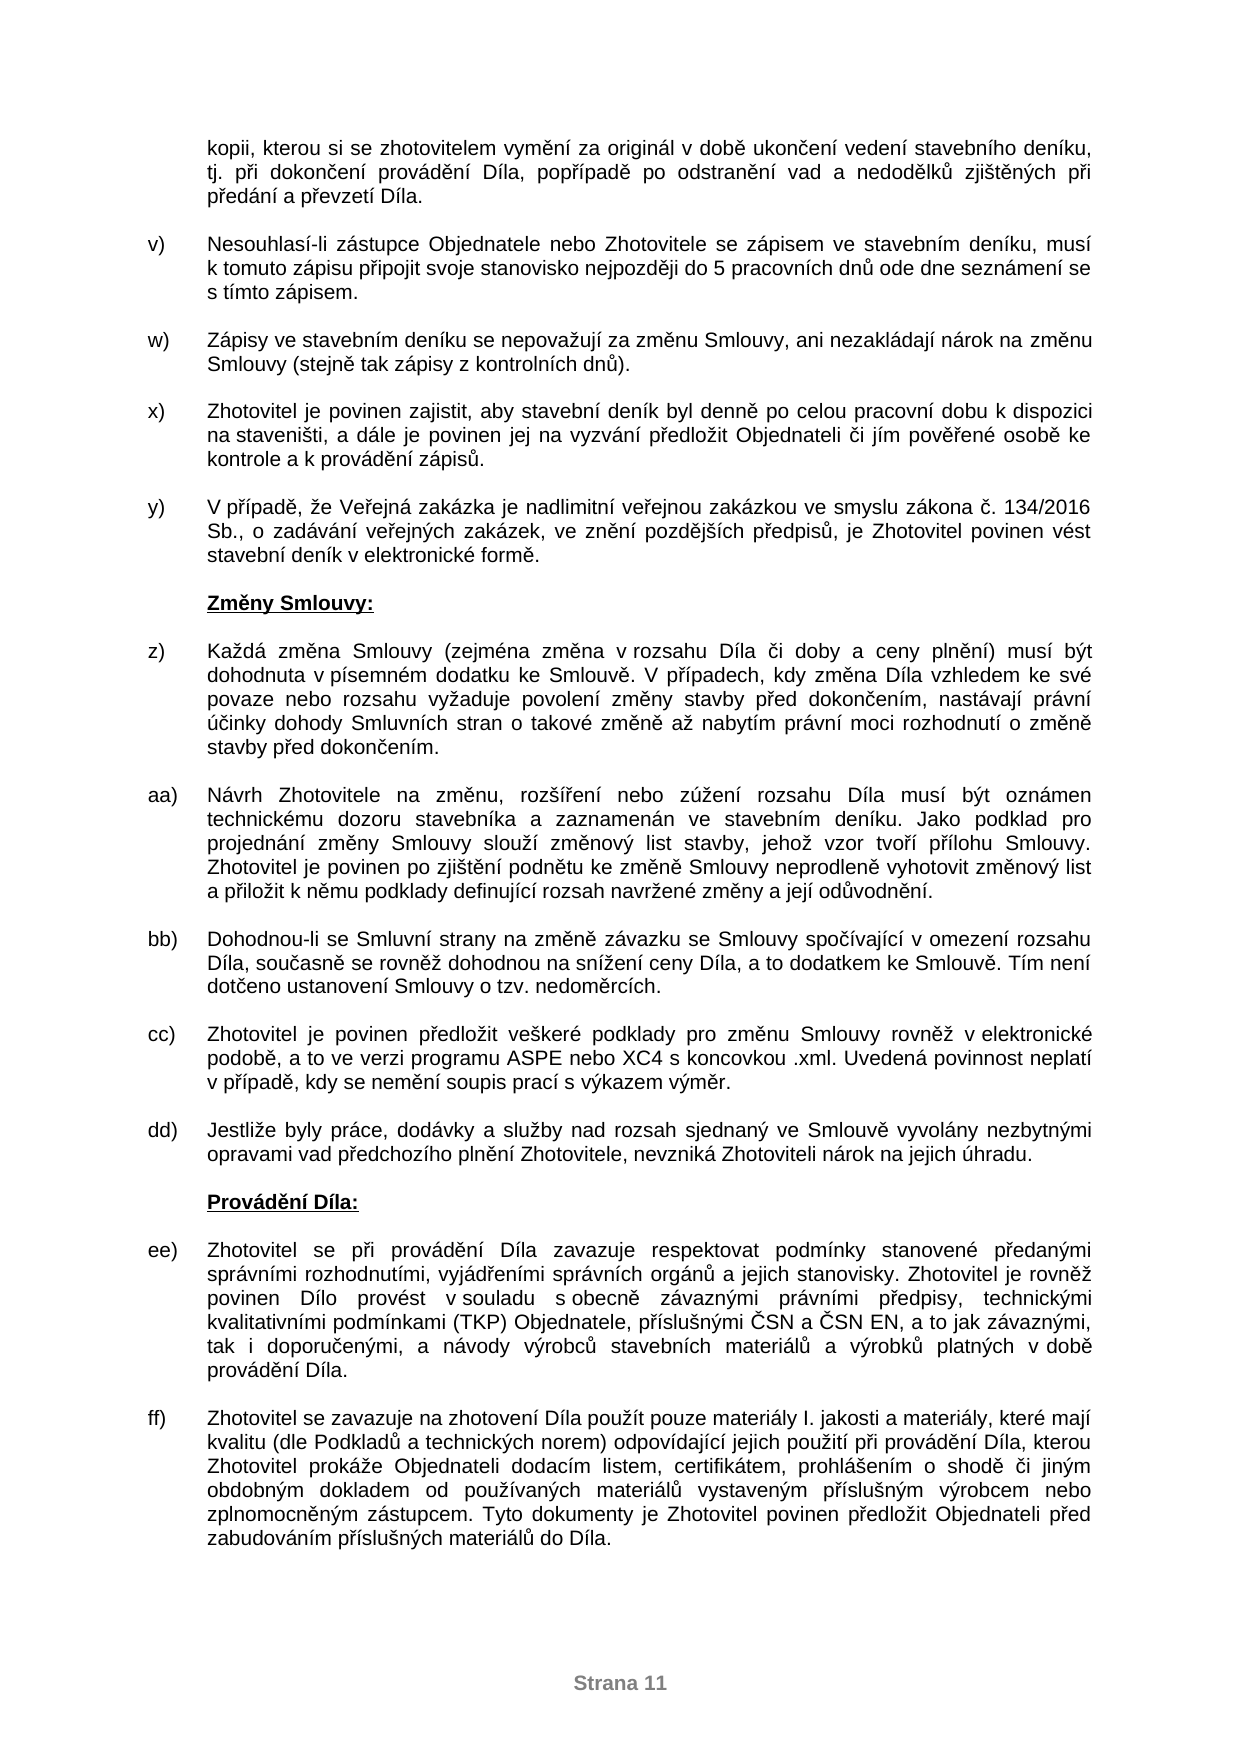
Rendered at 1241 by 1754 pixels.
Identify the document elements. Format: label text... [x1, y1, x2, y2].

list Zhotovitel se zavazuje na zhotovení Díla použít pouze materiály I. jakosti a materiály, které mají kvalitu (dle Podkladů a technických norem) odpovídající jejich použití při provádění Díla, kterou Zhotovitel prokáže Objednateli dodacím listem, certifikátem, prohlášením o shodě či jiným obdobným dokladem od používaných materiálů vystaveným příslušným výrobcem nebo zplnomocněným zástupcem. Tyto dokumenty je Zhotovitel povinen předložit Objednateli před zabudováním příslušných materiálů do Díla. [148, 1406, 1092, 1549]
list Každá změna Smlouvy (zejména změna v rozsahu Díla či doby a ceny plnění) musí být dohodnuta v písemném dodatku ke Smlouvě. V případech, kdy změna Díla vzhledem ke své povaze nebo rozsahu vyžaduje povolení změny stavby před dokončením, nastávají právní účinky dohody Smluvních stran o takové změně až nabytím právní moci rozhodnutí o změně stavby před dokončením. [148, 639, 1092, 759]
list Jestliže byly práce, dodávky a služby nad rozsah sjednaný ve Smlouvě vyvolány nezbytnými opravami vad předchozího plnění Zhotovitele, nevzniká Zhotoviteli nárok na jejich úhradu. [148, 1118, 1092, 1166]
list V případě, že Veřejná zakázka je nadlimitní veřejnou zakázkou ve smyslu zákona č. 134/2016 Sb., o zadávání veřejných zakázek, ve znění pozdějších předpisů, je Zhotovitel povinen vést stavební deník v elektronické formě. [148, 495, 1092, 567]
text Provádění Díla: [207, 1190, 1092, 1214]
list Návrh Zhotovitele na změnu, rozšíření nebo zúžení rozsahu Díla musí být oznámen technickému dozoru stavebníka a zaznamenán ve stavebním deníku. Jako podklad pro projednání změny Smlouvy slouží změnový list stavby, jehož vzor tvoří přílohu Smlouvy. Zhotovitel je povinen po zjištění podnětu ke změně Smlouvy neprodleně vyhotovit změnový list a přiložit k němu podklady definující rozsah navržené změny a její odůvodnění. [148, 783, 1092, 902]
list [148, 136, 1092, 208]
list Zápisy ve stavebním deníku se nepovažují za změnu Smlouvy, ani nezakládají nárok na změnu Smlouvy (stejně tak zápisy z kontrolních dnů). [148, 327, 1092, 375]
text Změny Smlouvy: [207, 591, 1092, 615]
list Zhotovitel je povinen zajistit, aby stavební deník byl denně po celou pracovní dobu k dispozici na staveništi, a dále je povinen jej na vyzvání předložit Objednateli či jím pověřené osobě ke kontrole a k provádění zápisů. [148, 399, 1092, 471]
list Nesouhlasí-li zástupce Objednatele nebo Zhotovitele se zápisem ve stavebním deníku, musí k tomuto zápisu připojit svoje stanovisko nejpozději do 5 pracovních dnů ode dne seznámení se s tímto zápisem. [148, 232, 1092, 303]
list Zhotovitel se při provádění Díla zavazuje respektovat podmínky stanovené předanými správními rozhodnutími, vyjádřeními správních orgánů a jejich stanovisky. Zhotovitel je rovněž povinen Dílo provést v souladu s obecně závaznými právními předpisy, technickými kvalitativními podmínkami (TKP) Objednatele, příslušnými ČSN a ČSN EN, a to jak závaznými, tak i doporučenými, a návody výrobců stavebních materiálů a výrobků platných v době provádění Díla. [148, 1238, 1092, 1382]
list Zhotovitel je povinen předložit veškeré podklady pro změnu Smlouvy rovněž v elektronické podobě, a to ve verzi programu ASPE nebo XC4 s koncovkou .xml. Uvedená povinnost neplatí v případě, kdy se nemění soupis prací s výkazem výměr. [148, 1022, 1092, 1094]
list Dohodnou-li se Smluvní strany na změně závazku se Smlouvy spočívající v omezení rozsahu Díla, současně se rovněž dohodnou na snížení ceny Díla, a to dodatkem ke Smlouvě. Tím není dotčeno ustanovení Smlouvy o tzv. nedoměrcích. [148, 926, 1092, 998]
